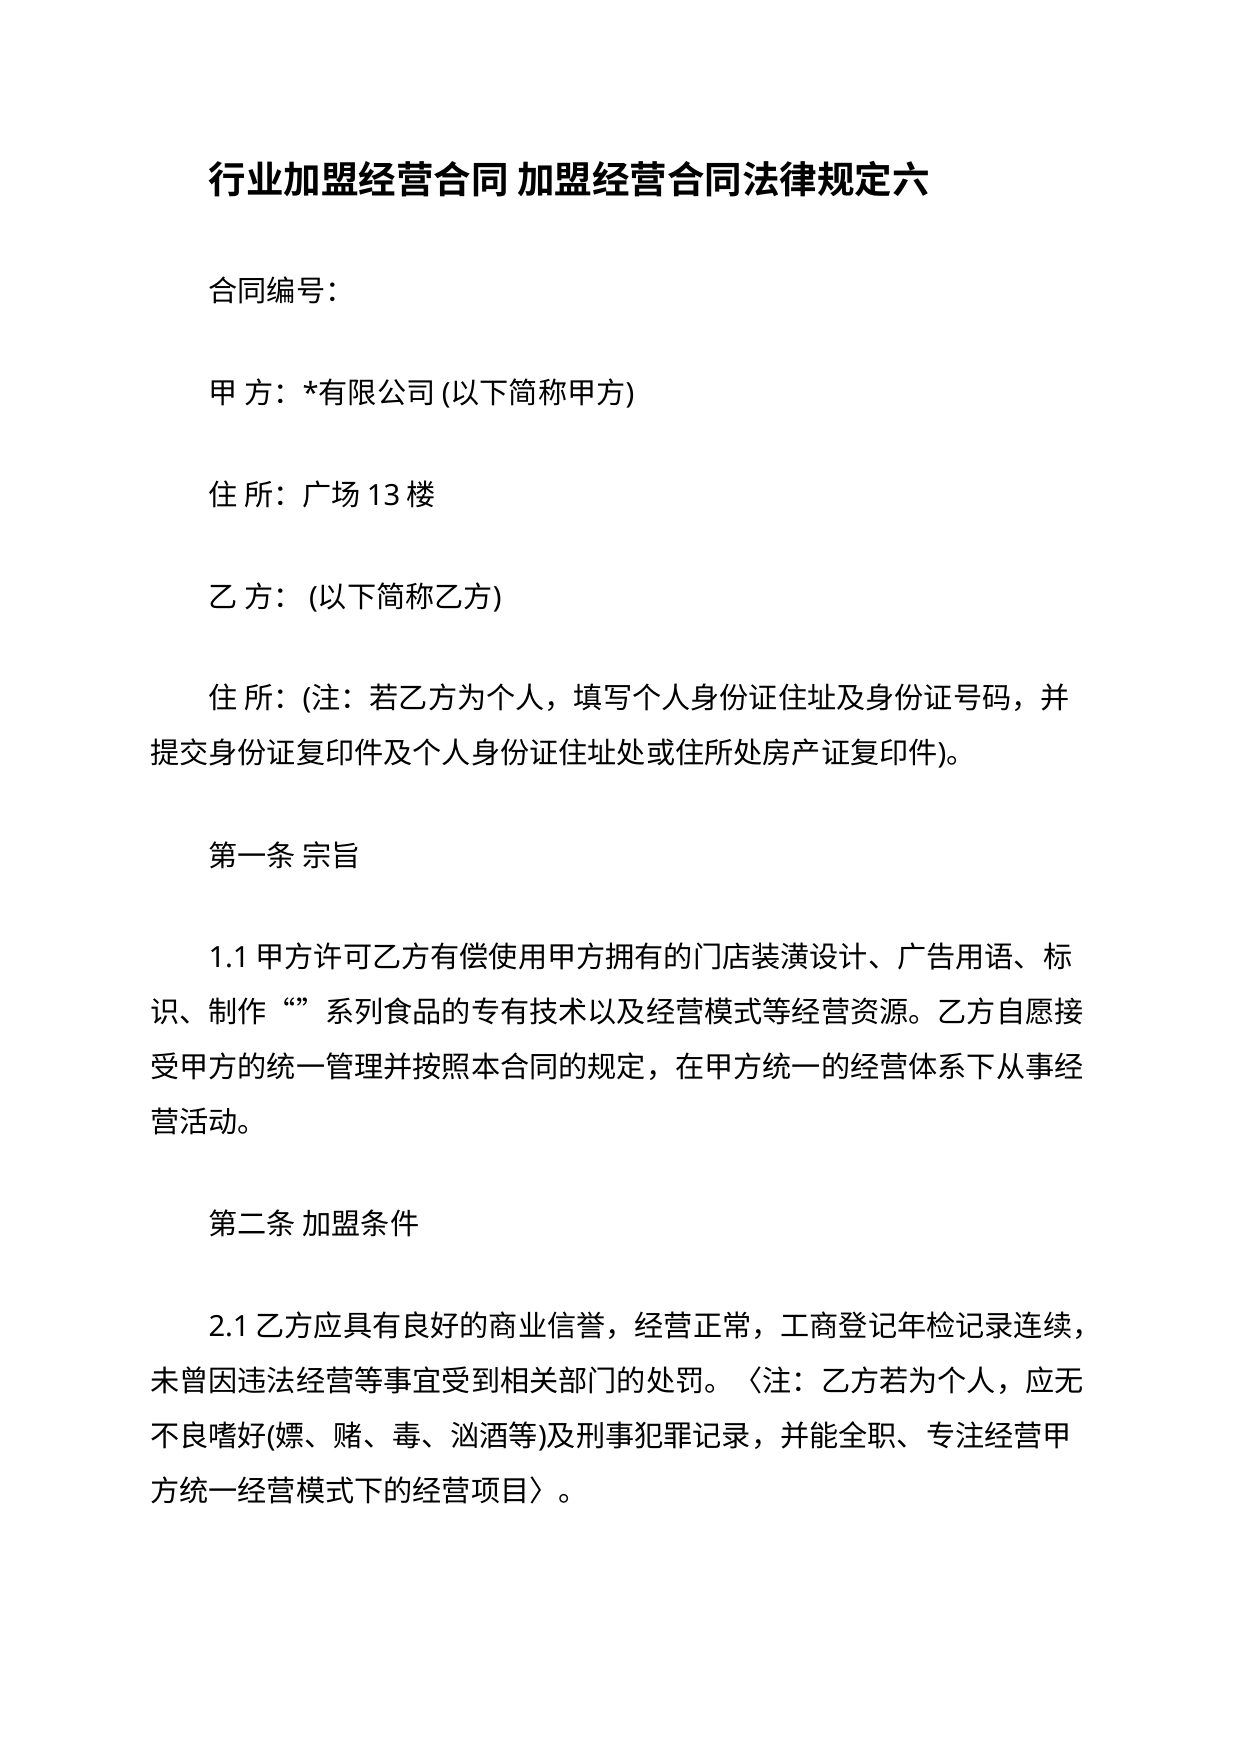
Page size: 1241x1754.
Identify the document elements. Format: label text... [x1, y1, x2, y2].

text 甲 方：*有限公司 (以下简称甲方) [150, 369, 1090, 412]
text 2.1乙方应具有良好的商业信誉，经营正常，工商登记年检记录连续，未曾因违法经营等事宜受到相关部门的处罚。〈注：乙方若为个人，应无不良嗜好(嫖、赌、毒、汹酒等)及刑事犯罪记录，并能全职、专注经营甲方统一经营模式下的经营项目〉。 [150, 1302, 1090, 1509]
text 1.1甲方许可乙方有偿使用甲方拥有的门店装潢设计、广告用语、标识、制作“”系列食品的专有技术以及经营模式等经营资源。乙方自愿接受甲方的统一管理并按照本合同的规定，在甲方统一的经营体系下从事经营活动。 [150, 934, 1090, 1141]
text 合同编号： [150, 267, 1090, 310]
text 住 所：广场13楼 [150, 471, 1090, 513]
text 第二条 加盟条件 [150, 1200, 1090, 1243]
text 行业加盟经营合同 加盟经营合同法律规定六 [150, 150, 1090, 204]
text 乙 方： (以下简称乙方) [150, 573, 1090, 616]
text 第一条 宗旨 [150, 832, 1090, 874]
text 住 所：(注：若乙方为个人，填写个人身份证住址及身份证号码，并提交身份证复印件及个人身份证住址处或住所处房产证复印件)。 [150, 675, 1090, 772]
